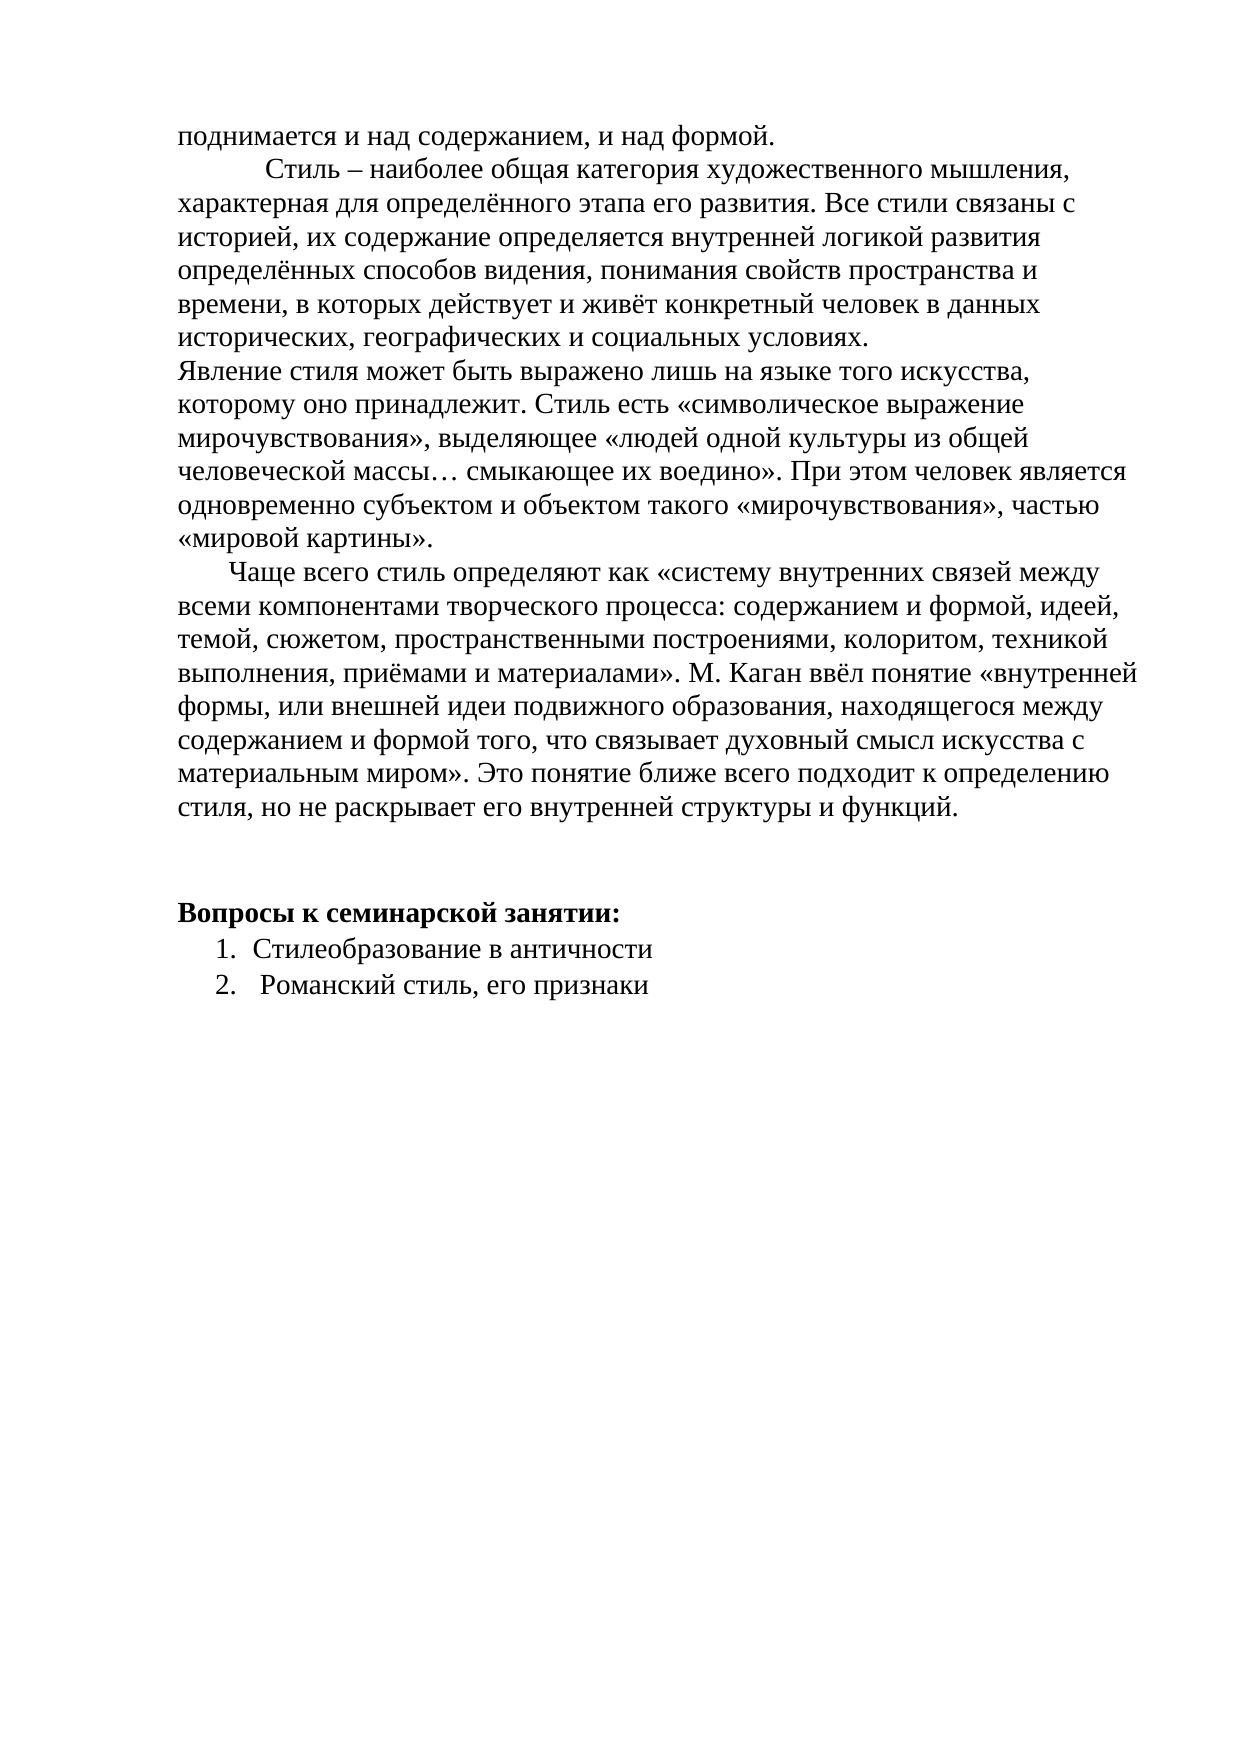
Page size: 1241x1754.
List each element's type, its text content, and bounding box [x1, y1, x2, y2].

list Романский стиль, его признаки [215, 967, 1152, 1001]
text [177, 118, 1152, 822]
list Стилеобразование в античности [215, 931, 1152, 964]
text Вопросы к семинарской занятии: [177, 895, 1152, 928]
